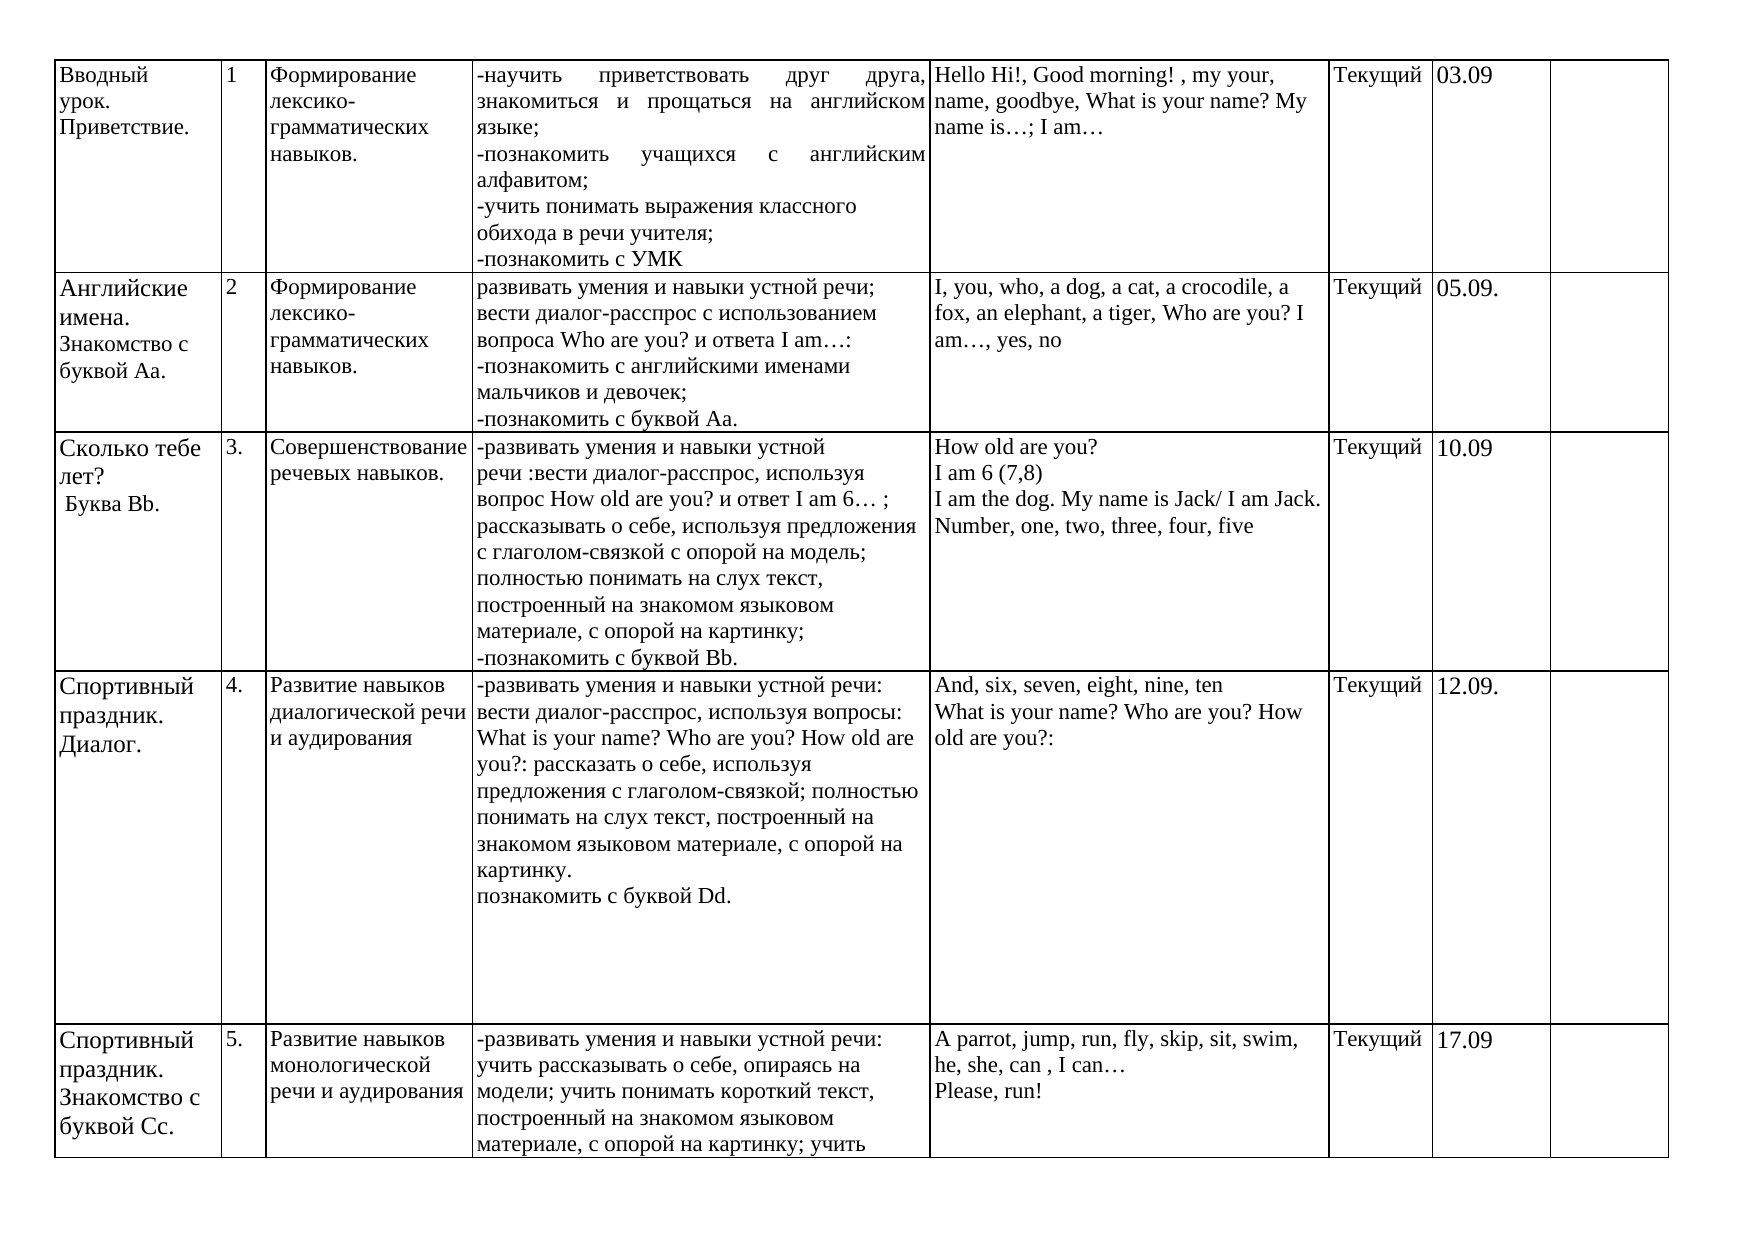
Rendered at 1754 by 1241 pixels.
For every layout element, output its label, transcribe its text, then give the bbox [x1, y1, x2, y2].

table_cell 17.09 [1433, 1025, 1550, 1157]
table_cell Текущий [1330, 61, 1432, 271]
table_cell Формирование лексико-грамматических навыков. [267, 61, 472, 271]
table_cell 2 [222, 273, 265, 431]
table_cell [56, 1025, 221, 1157]
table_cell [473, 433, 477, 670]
table_cell Текущий [1330, 1025, 1432, 1157]
table_cell Спортивный праздник. Диалог. [56, 672, 221, 1023]
table_cell Совершенствование речевых навыков. [267, 433, 472, 670]
table_cell [1551, 273, 1668, 431]
table_cell [1551, 433, 1668, 670]
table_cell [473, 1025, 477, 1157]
table_cell 1 [222, 61, 265, 271]
table_cell Текущий [1330, 273, 1432, 431]
table_cell Сколько тебе лет? Буква Bb. [56, 433, 221, 670]
table_cell [1551, 1025, 1668, 1157]
table_cell [1551, 672, 1668, 1023]
table_cell 4. [222, 672, 265, 1023]
table_cell Вводный урок. Приветствие. [56, 61, 221, 271]
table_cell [931, 1025, 1328, 1157]
table_cell How old are you? I am 6 (7,8) I am the dog. My name is Jack/ I am Jack. Number, one, two, three, four, five [931, 433, 1328, 670]
table_cell Развитие навыков диалогической речи и аудирования [267, 672, 472, 1023]
table_cell 5. [222, 1025, 265, 1157]
table_cell 05.09. [1433, 273, 1550, 431]
table_cell [1551, 61, 1668, 271]
table_cell Английские имена. Знакомство с буквой Aa. [56, 273, 221, 431]
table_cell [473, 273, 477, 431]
table_cell Текущий [1330, 433, 1432, 670]
table_cell 03.09 [1433, 61, 1550, 271]
table_cell 10.09 [1433, 433, 1550, 670]
table_cell -развивать умения и навыки устной речи: вести диалог-расспрос, используя вопросы: What is your name? Who are you? How old are you?: рассказать о себе, используя предложения с глаголом-связкой; полностью понимать на слух текст, построенный на знакомом языковом материале, с опорой на картинку. познакомить с буквой Dd. [473, 672, 929, 1023]
table_cell I, you, who, a dog, a cat, a crocodile, a fox, an elephant, a tiger, Who are you? I am…, yes, no [931, 273, 1328, 431]
table_cell 3. [222, 433, 265, 670]
table_cell Текущий [1330, 672, 1432, 1023]
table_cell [267, 1025, 472, 1157]
table_cell And, six, seven, eight, nine, ten What is your name? Who are you? How old are you?: [931, 672, 1328, 1023]
table_cell Hello Hi!, Good morning! , my your, name, goodbye, What is your name? My name is…; I am… [931, 61, 1328, 271]
table_cell Формирование лексико-грамматических навыков. [267, 273, 472, 431]
table_cell 12.09. [1433, 672, 1550, 1023]
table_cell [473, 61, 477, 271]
